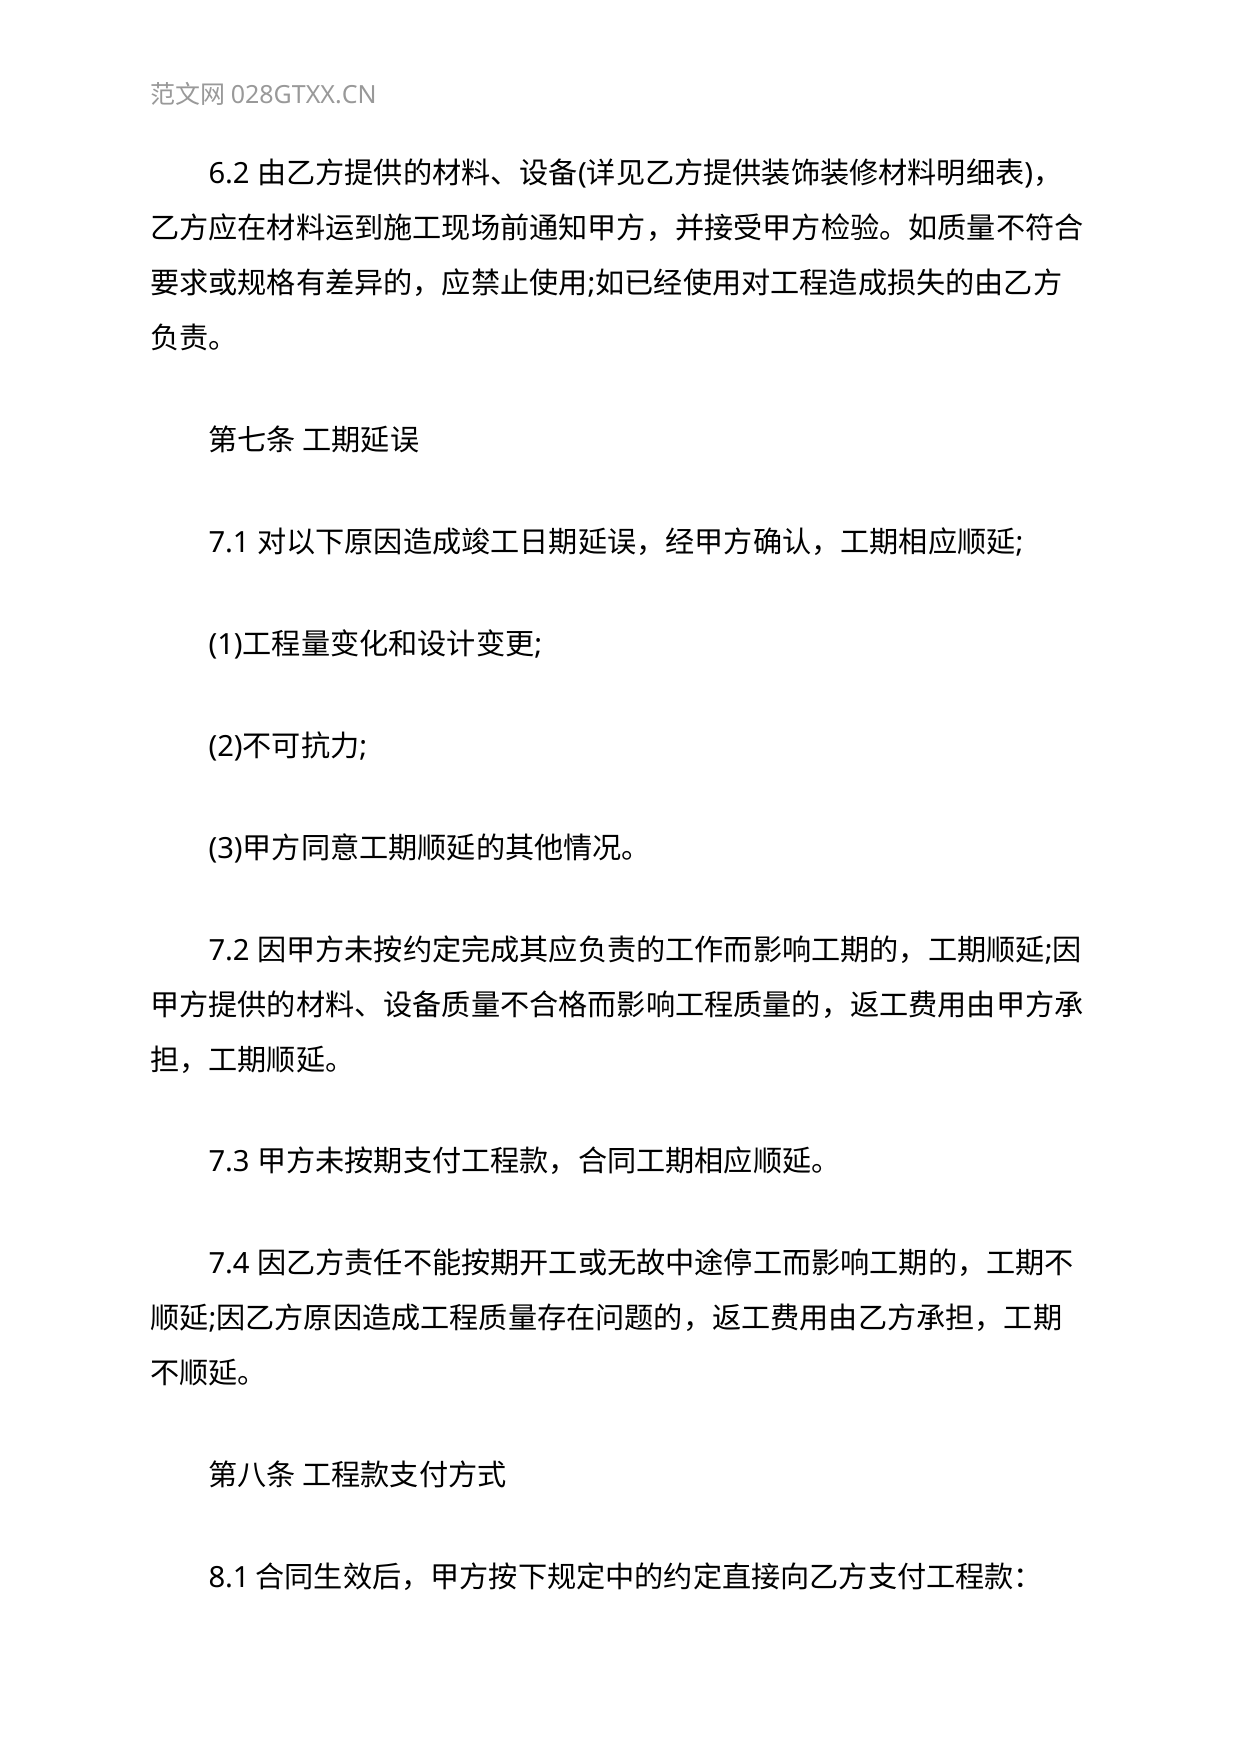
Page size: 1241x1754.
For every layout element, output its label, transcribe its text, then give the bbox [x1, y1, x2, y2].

text 7.2 因甲方未按约定完成其应负责的工作而影响工期的，工期顺延;因甲方提供的材料、设备质量不合格而影响工程质量的，返工费用由甲方承担，工期顺延。 [150, 926, 1090, 1078]
text 第七条 工期延误 [150, 417, 1090, 459]
text (1)工程量变化和设计变更; [150, 620, 1090, 663]
text 8.1合同生效后，甲方按下规定中的约定直接向乙方支付工程款： [150, 1553, 1090, 1596]
text 7.3 甲方未按期支付工程款，合同工期相应顺延。 [150, 1138, 1090, 1180]
text 7.4 因乙方责任不能按期开工或无故中途停工而影响工期的，工期不顺延;因乙方原因造成工程质量存在问题的，返工费用由乙方承担，工期不顺延。 [150, 1240, 1090, 1392]
text 7.1 对以下原因造成竣工日期延误，经甲方确认，工期相应顺延; [150, 518, 1090, 561]
text 6.2 由乙方提供的材料、设备(详见乙方提供装饰装修材料明细表)，乙方应在材料运到施工现场前通知甲方，并接受甲方检验。如质量不符合要求或规格有差异的，应禁止使用;如已经使用对工程造成损失的由乙方负责。 [150, 150, 1090, 357]
text 第八条 工程款支付方式 [150, 1452, 1090, 1494]
text (2)不可抗力; [150, 722, 1090, 765]
text (3)甲方同意工期顺延的其他情况。 [150, 824, 1090, 867]
